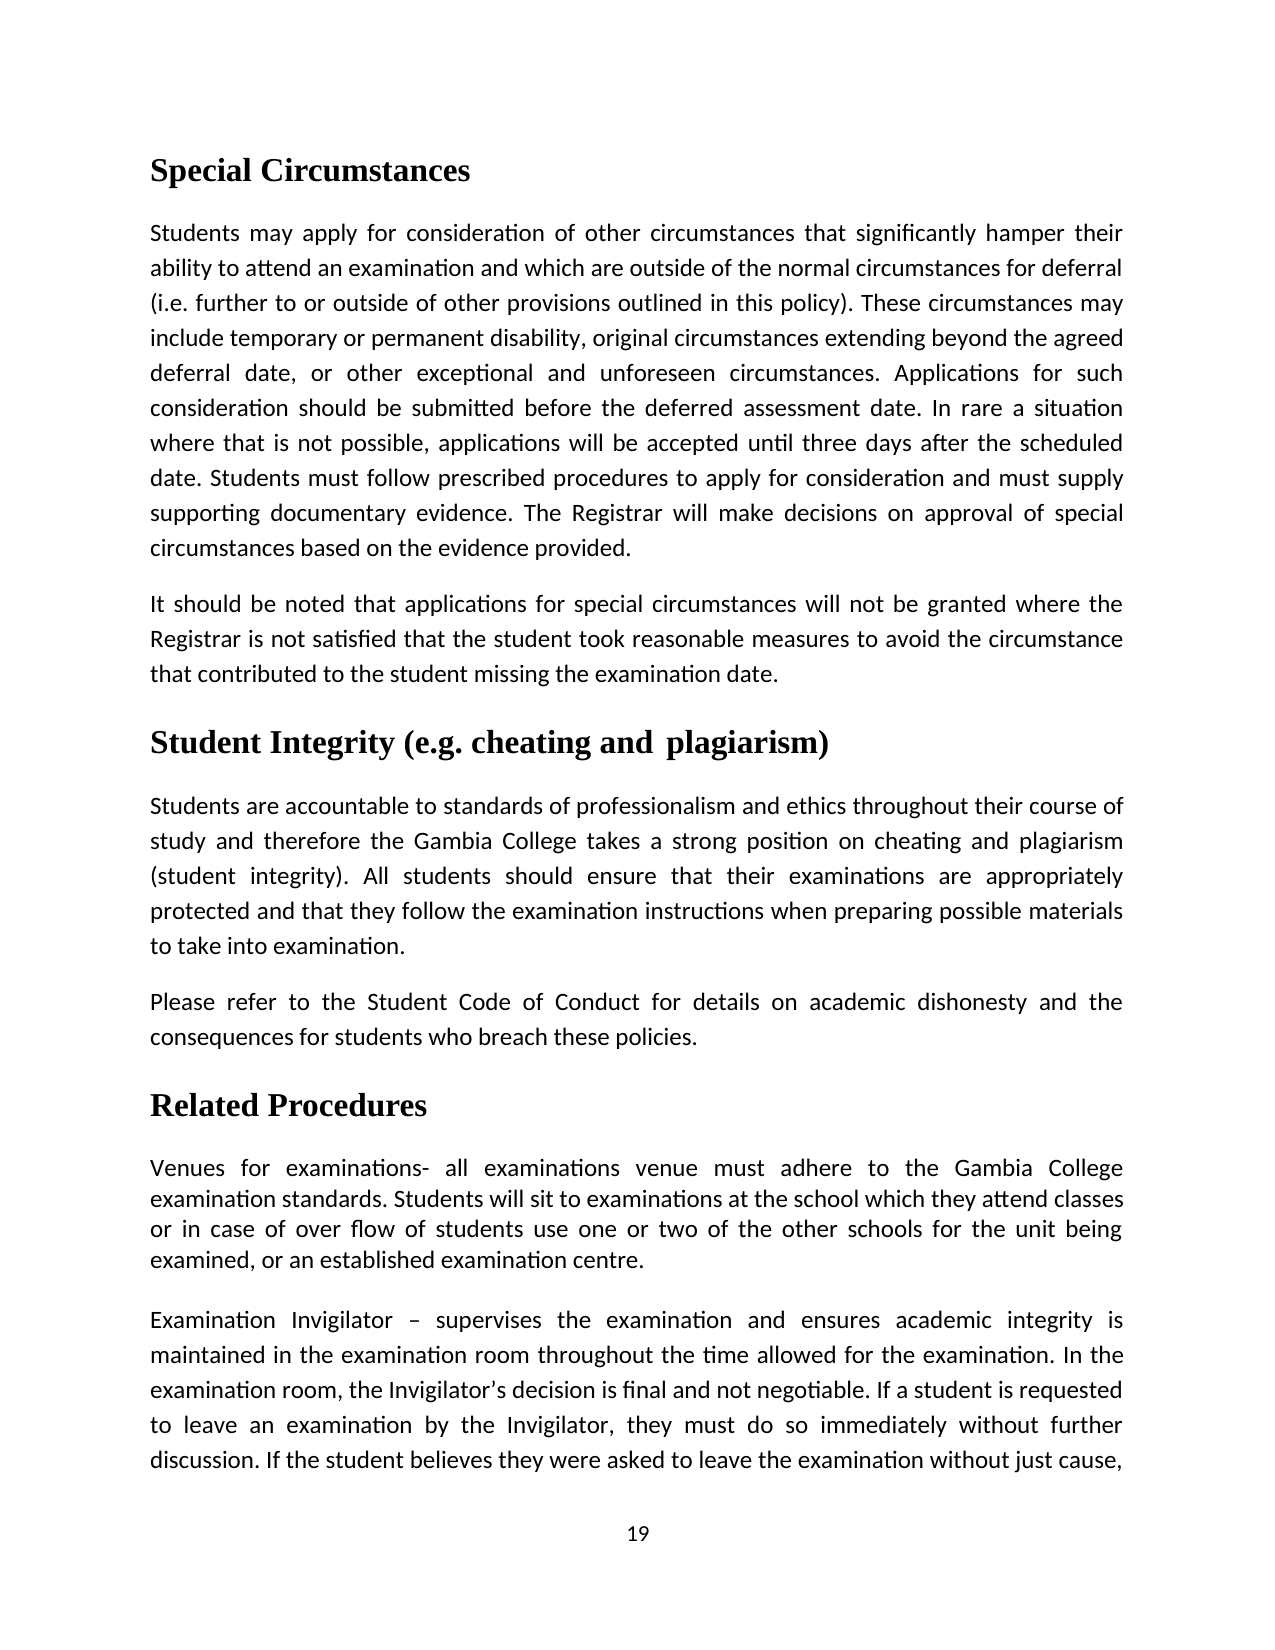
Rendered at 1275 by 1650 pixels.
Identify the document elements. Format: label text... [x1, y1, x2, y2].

subtitle Student Integrity (e.g. cheating and plagiarism) [150, 722, 1125, 761]
text Students may apply for consideration of other circumstances that significantly hamper their ability to attend an examination and which are outside of the normal circumstances for deferral (i.e. further to or outside of other provisions outlined in this policy). These circumstances may include temporary or permanent disability, original circumstances extending beyond the agreed deferral date, or other exceptional and unforeseen circumstances. Applications for such consideration should be submitted before the deferred assessment date. In rare a situation where that is not possible, applications will be accepted until three days after the scheduled date. Students must follow prescribed procedures to apply for consideration and must supply supporting documentary evidence. The Registrar will make decisions on approval of special circumstances based on the evidence provided. [150, 217, 1125, 563]
text Venues for examinations- all examinations venue must adhere to the Gambia College examination standards. Students will sit to examinations at the school which they attend classes or in case of over flow of students use one or two of the other schools for the unit being examined, or an established examination centre. [150, 1152, 1125, 1274]
text Students are accountable to standards of professionalism and ethics throughout their course of study and therefore the Gambia College takes a strong position on cheating and plagiarism (student integrity). All students should ensure that their examinations are appropriately protected and that they follow the examination instructions when preparing possible materials to take into examination. [150, 790, 1125, 961]
subtitle Related Procedures [150, 1085, 1125, 1123]
subtitle Special Circumstances [150, 150, 1125, 188]
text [150, 1304, 1125, 1474]
text Please refer to the Student Code of Conduct for details on academic dishonesty and the consequences for students who breach these policies. [150, 986, 1125, 1051]
text It should be noted that applications for special circumstances will not be granted where the Registrar is not satisfied that the student took reasonable measures to avoid the circumstance that contributed to the student missing the examination date. [150, 588, 1125, 689]
